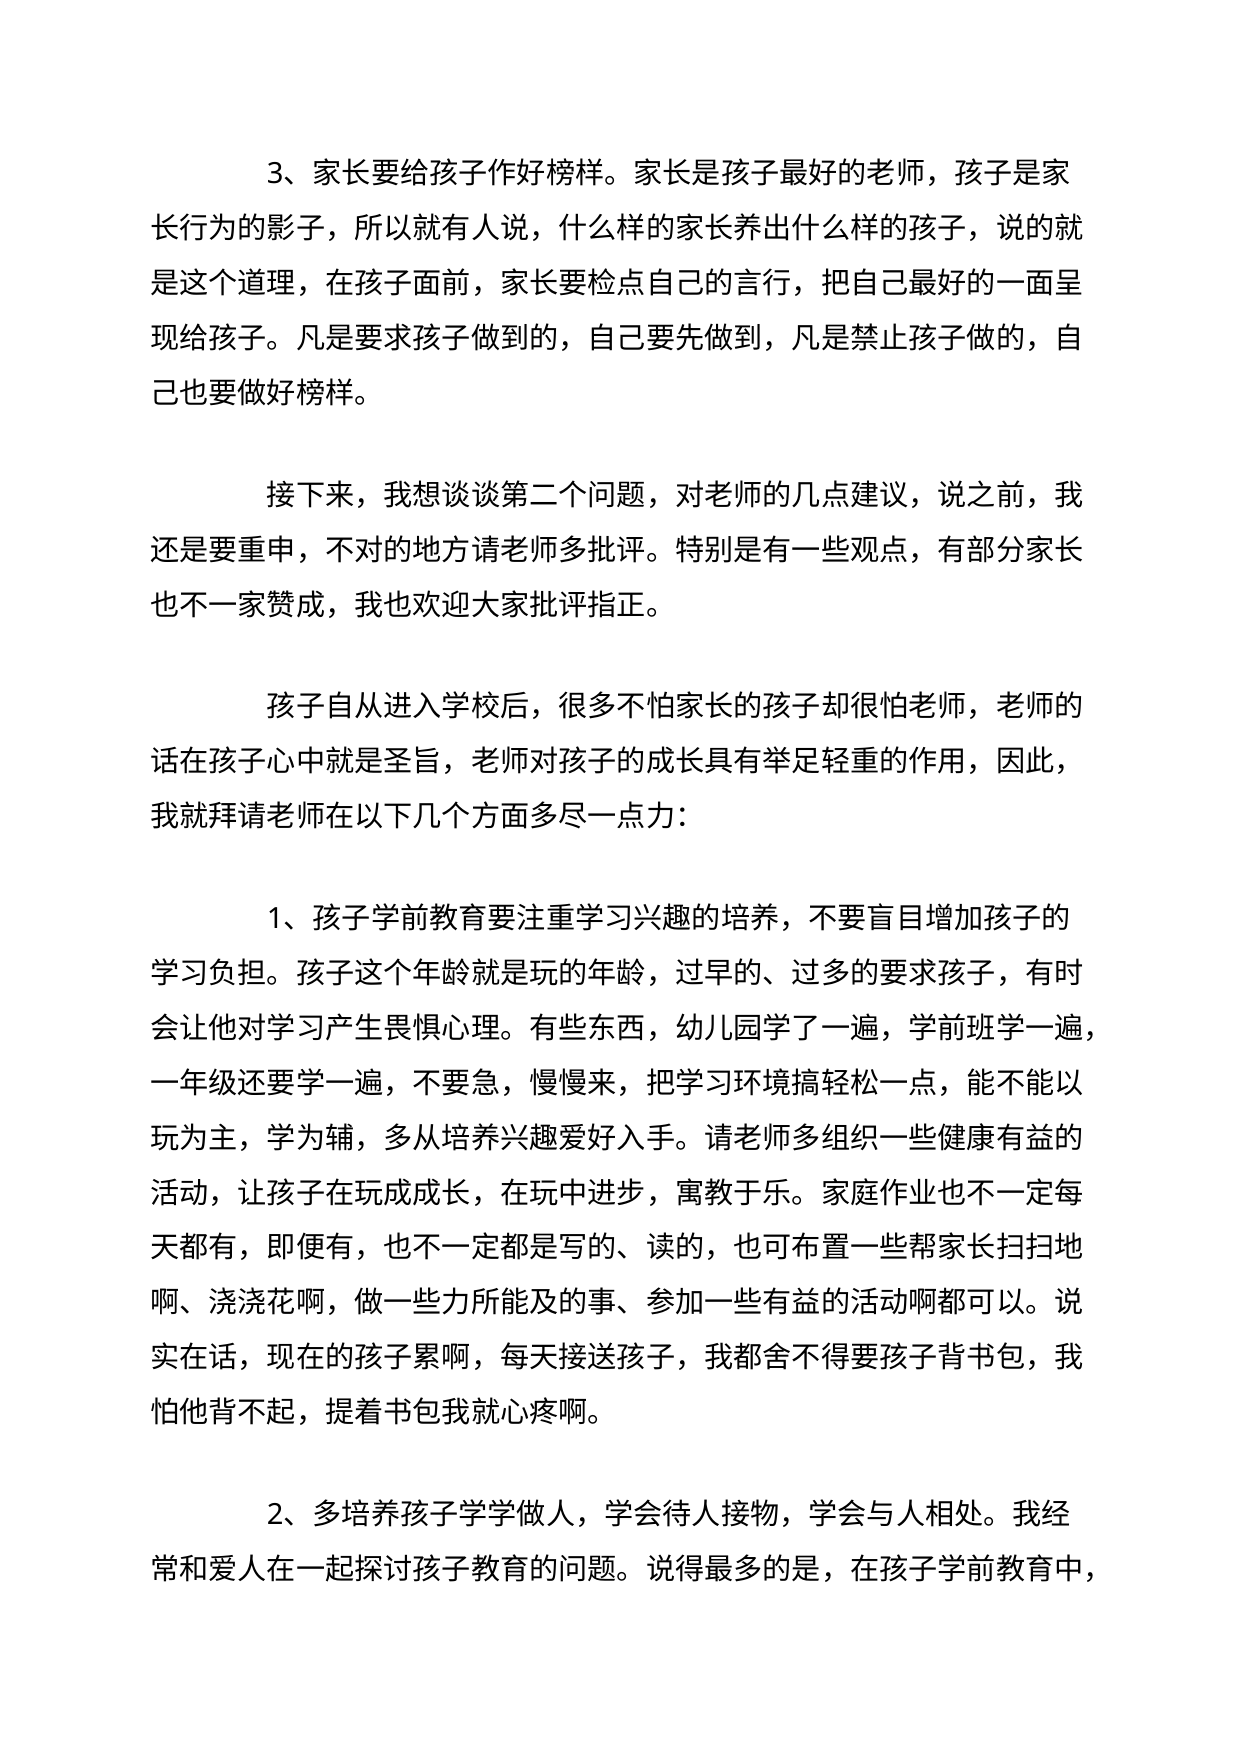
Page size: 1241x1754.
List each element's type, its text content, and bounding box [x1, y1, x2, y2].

text 3、家长要给孩子作好榜样。家长是孩子最好的老师，孩子是家长行为的影子，所以就有人说，什么样的家长养出什么样的孩子，说的就是这个道理，在孩子面前，家长要检点自己的言行，把自己最好的一面呈现给孩子。凡是要求孩子做到的，自己要先做到，凡是禁止孩子做的，自己也要做好榜样。 [150, 150, 1090, 412]
text 孩子自从进入学校后，很多不怕家长的孩子却很怕老师，老师的话在孩子心中就是圣旨，老师对孩子的成长具有举足轻重的作用，因此，我就拜请老师在以下几个方面多尽一点力： [150, 683, 1090, 835]
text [150, 1491, 1090, 1588]
text 接下来，我想谈谈第二个问题，对老师的几点建议，说之前，我还是要重申，不对的地方请老师多批评。特别是有一些观点，有部分家长也不一家赞成，我也欢迎大家批评指正。 [150, 471, 1090, 623]
text 1、孩子学前教育要注重学习兴趣的培养，不要盲目增加孩子的学习负担。孩子这个年龄就是玩的年龄，过早的、过多的要求孩子，有时会让他对学习产生畏惧心理。有些东西，幼儿园学了一遍，学前班学一遍，一年级还要学一遍，不要急，慢慢来，把学习环境搞轻松一点，能不能以玩为主，学为辅，多从培养兴趣爱好入手。请老师多组织一些健康有益的活动，让孩子在玩成成长，在玩中进步，寓教于乐。家庭作业也不一定每天都有，即便有，也不一定都是写的、读的，也可布置一些帮家长扫扫地啊、浇浇花啊，做一些力所能及的事、参加一些有益的活动啊都可以。说实在话，现在的孩子累啊，每天接送孩子，我都舍不得要孩子背书包，我怕他背不起，提着书包我就心疼啊。 [150, 894, 1090, 1431]
